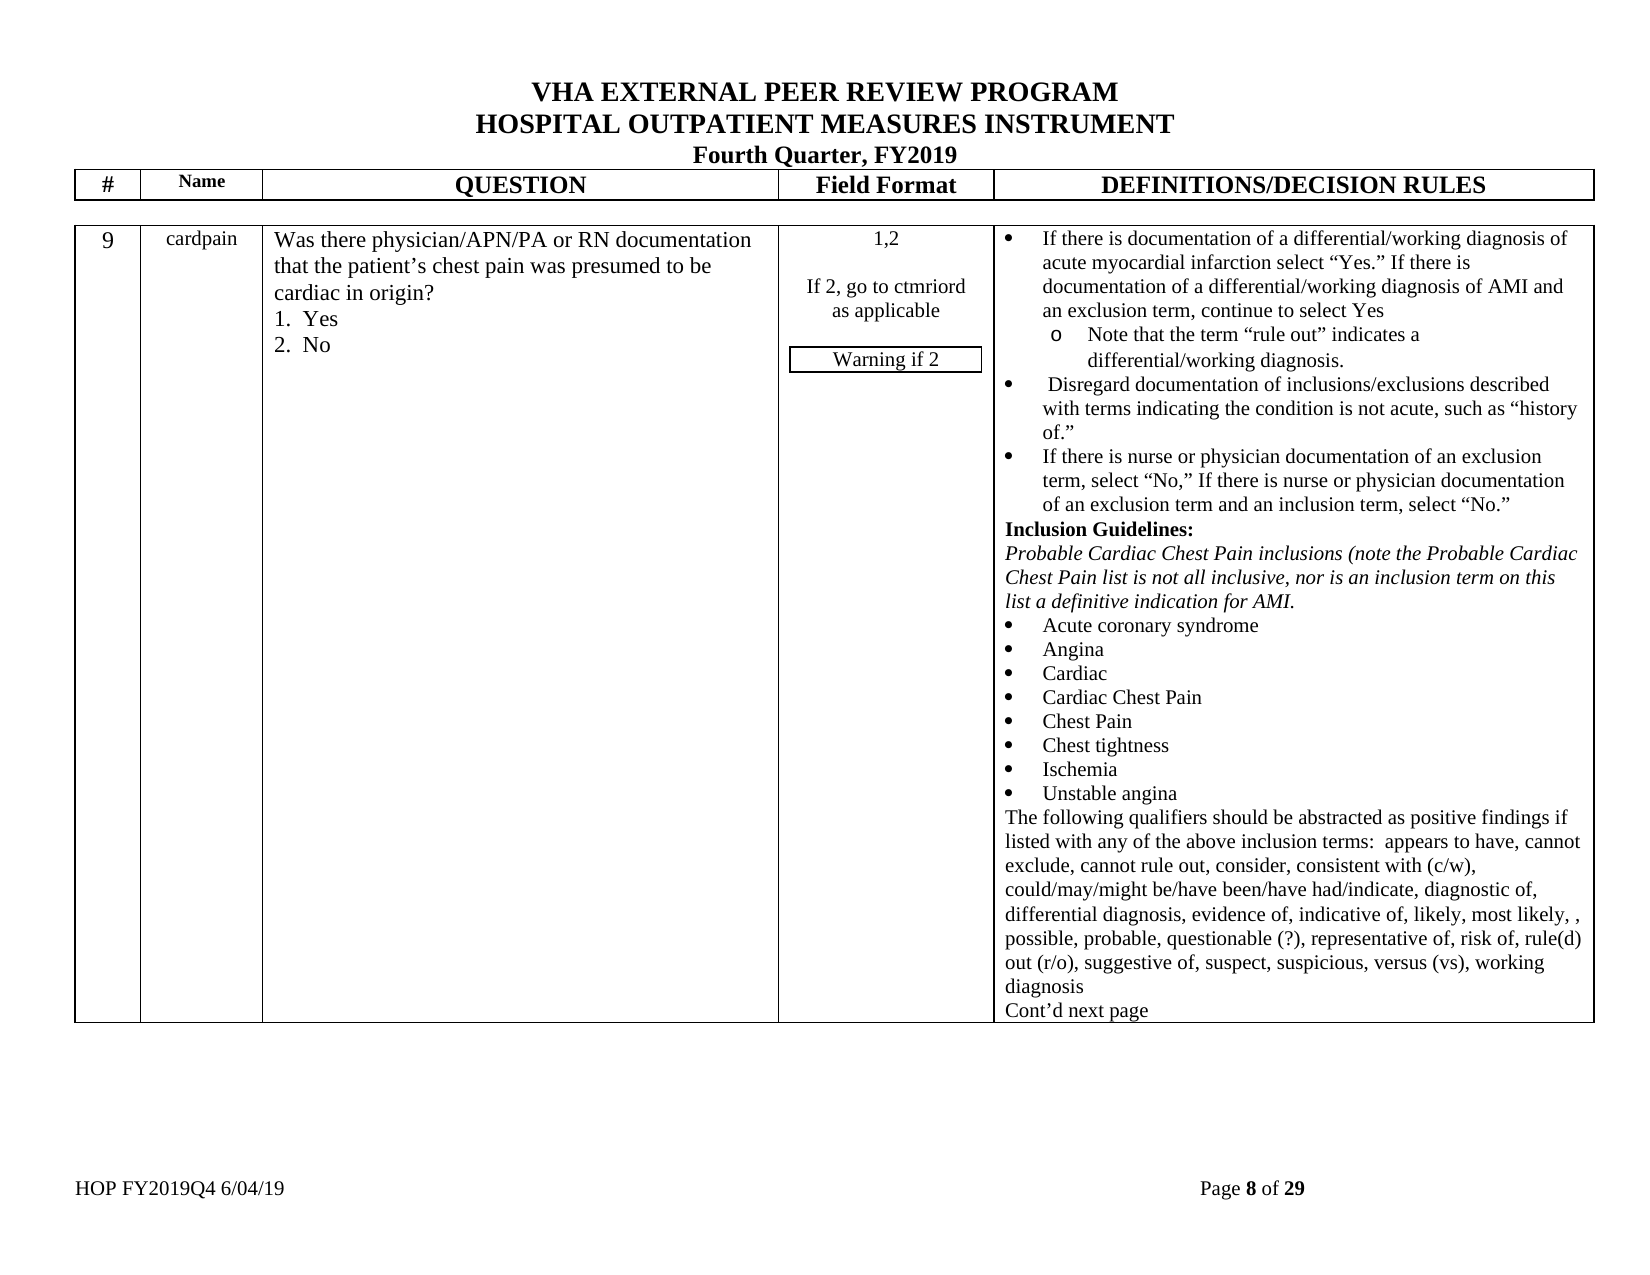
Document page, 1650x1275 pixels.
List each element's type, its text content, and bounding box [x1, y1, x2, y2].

table_cell 1,2 If 2, go to ctmriord as applicable [779, 226, 993, 1022]
table_cell Was there physician/APN/PA or RN documentation that the patient’s chest pain was presumed to be cardiac in origin? 1. Yes 2. No [263, 226, 778, 1022]
table_cell 9 [76, 226, 140, 1022]
table_cell If there is documentation of a differential/working diagnosis of acute myocardial infarction select “Yes.” If there is documentation of a differential/working diagnosis of AMI and an exclusion term, continue to select Yes Note that the term “rule out” indicates a differential/working diagnosis. Disregard documentation of inclusions/exclusions described with terms indicating the condition is not acute, such as “history of.” If there is nurse or physician documentation of an exclusion term, select “No,” If there is nurse or physician documentation of an exclusion term and an inclusion term, select “No.” Inclusion Guidelines: Probable Cardiac Chest Pain inclusions (note the Probable Cardiac Chest Pain list is not all inclusive, nor is an inclusion term on this list a definitive indication for AMI. Acute coronary syndrome Angina Cardiac Cardiac Chest Pain Chest Pain Chest tightness Ischemia Unstable angina The following qualifiers should be abstracted as positive findings if listed with any of the above inclusion terms: appears to have, cannot exclude, cannot rule out, consider, consistent with (c/w), could/may/might be/have been/have had/indicate, diagnostic of, differential diagnosis, evidence of, indicative of, likely, most likely, , possible, probable, questionable (?), representative of, risk of, rule(d) out (r/o), suggestive of, suspect, suspicious, versus (vs), working diagnosis Cont’d next page [995, 226, 1593, 1022]
table_cell cardpain [141, 226, 262, 1022]
